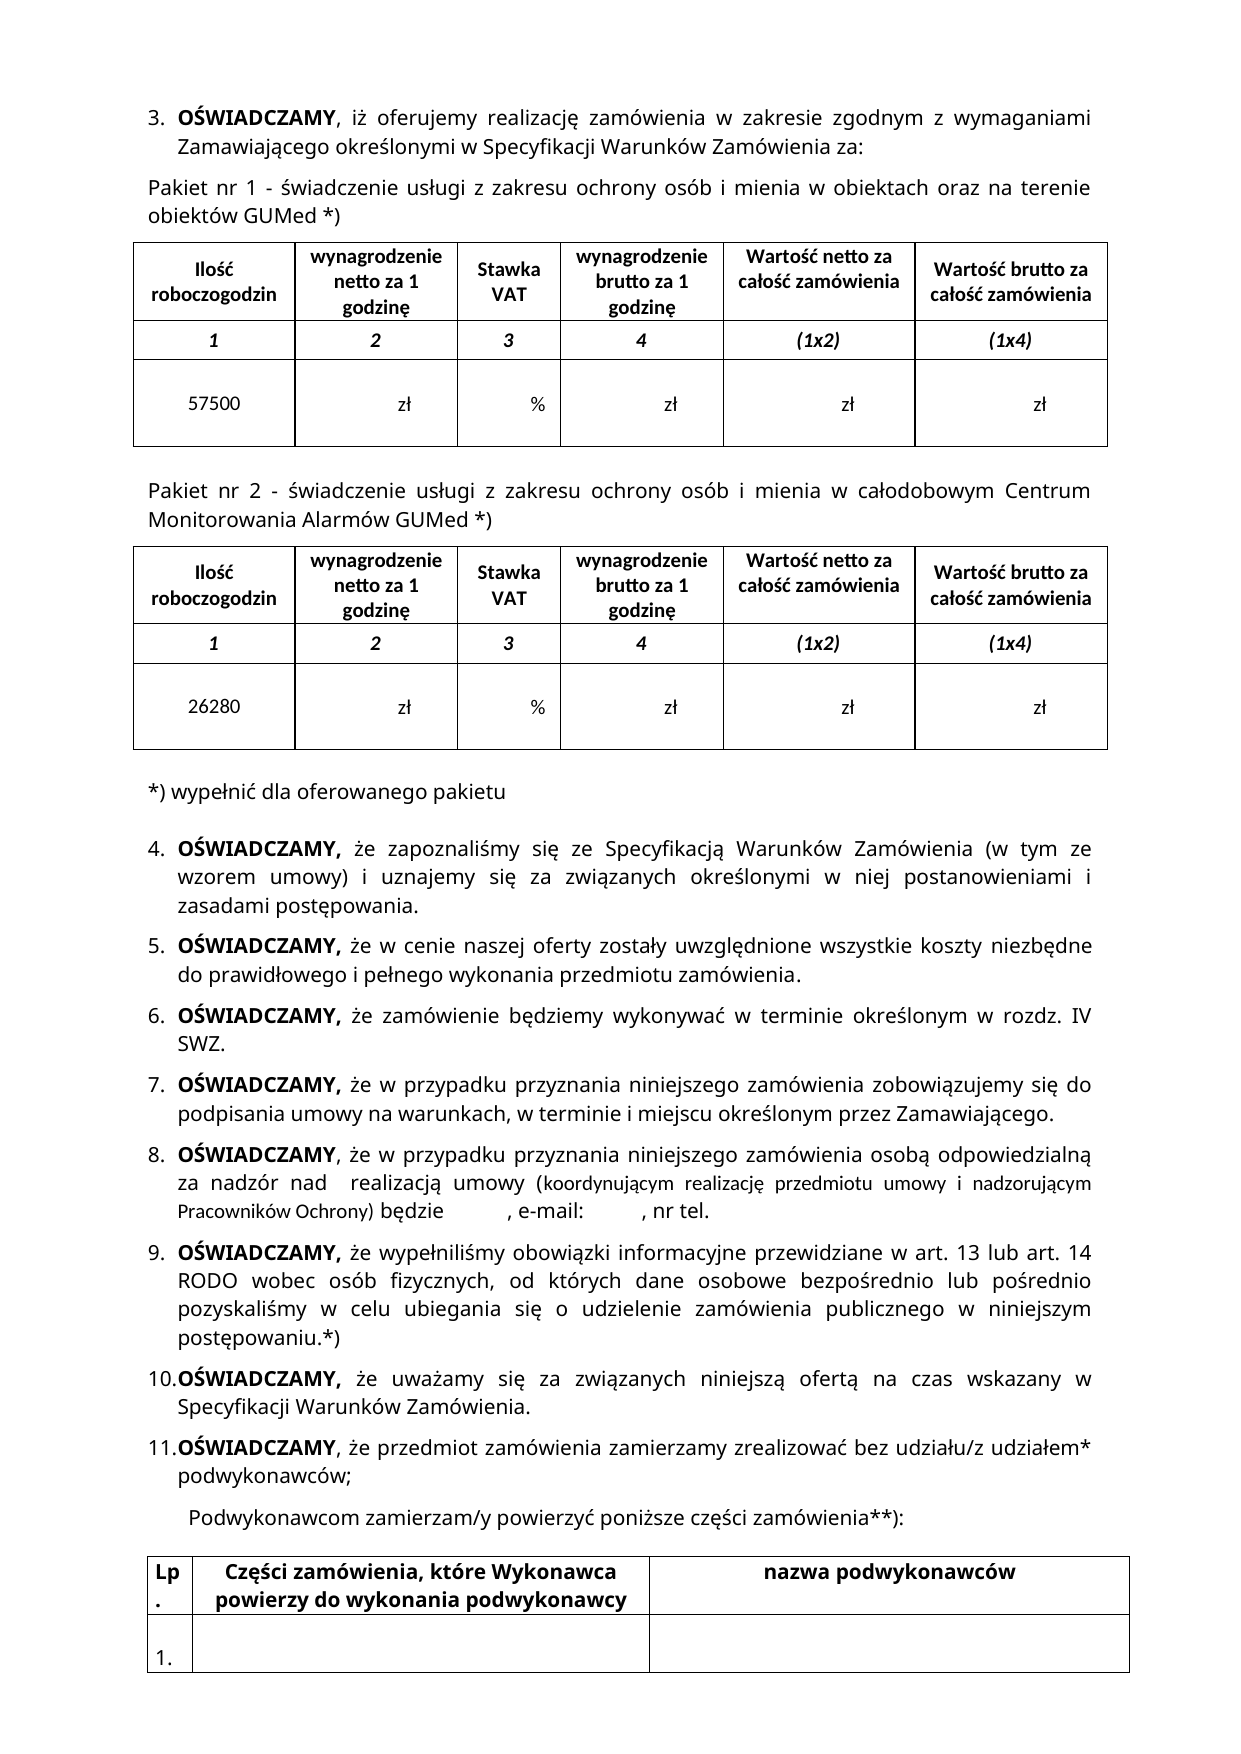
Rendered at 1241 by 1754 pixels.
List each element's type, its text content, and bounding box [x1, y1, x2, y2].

text Pakiet nr 1 - świadczenie usługi z zakresu ochrony osób i mienia w obiektach oraz na terenie obiektów GUMed *) [148, 173, 1092, 230]
table_cell 4 [561, 321, 723, 359]
table_cell 1 [134, 321, 294, 359]
table_cell 4 [561, 624, 723, 662]
table_cell % [458, 360, 560, 446]
table_header Lp. [148, 1557, 192, 1614]
list OŚWIADCZAMY, że wypełniliśmy obowiązki informacyjne przewidziane w art. 13 lub art. 14 RODO wobec osób fizycznych, od których dane osobowe bezpośrednio lub pośrednio pozyskaliśmy w celu ubiegania się o udzielenie zamówienia publicznego w niniejszym postępowaniu.*) [148, 1238, 1092, 1351]
table_cell 26280 [134, 664, 294, 749]
list OŚWIADCZAMY, że zamówienie będziemy wykonywać w terminie określonym w rozdz. IV SWZ. [148, 1001, 1092, 1058]
table_header Stawka VAT [458, 243, 560, 319]
table_header Ilość roboczogodzin [134, 243, 294, 319]
table_cell (1x4) [916, 624, 1107, 662]
table_cell zł [296, 664, 457, 749]
table_cell [650, 1615, 1129, 1672]
text Podwykonawcom zamierzam/y powierzyć poniższe części zamówienia**): [177, 1503, 1092, 1531]
table_header Wartość netto za całość zamówienia [724, 547, 914, 623]
table_header Wartość brutto za całość zamówienia [916, 243, 1107, 319]
table_cell zł [724, 664, 914, 749]
table_cell 2 [296, 321, 457, 359]
table_header wynagrodzenie brutto za 1 godzinę [561, 547, 723, 623]
table_cell 3 [458, 624, 560, 662]
list OŚWIADCZAMY, że w cenie naszej oferty zostały uwzględnione wszystkie koszty niezbędne do prawidłowego i pełnego wykonania przedmiotu zamówienia. [148, 932, 1092, 988]
text Pakiet nr 2 - świadczenie usługi z zakresu ochrony osób i mienia w całodobowym Centrum Monitorowania Alarmów GUMed *) [148, 476, 1092, 533]
list OŚWIADCZAMY, że w przypadku przyznania niniejszego zamówienia osobą odpowiedzialną za nadzór nad realizacją umowy (koordynującym realizację przedmiotu umowy i nadzorującym Pracowników Ochrony) będzie , e-mail: , nr tel. [148, 1140, 1092, 1225]
text *) wypełnić dla oferowanego pakietu [148, 777, 1092, 805]
list OŚWIADCZAMY, że uważamy się za związanych niniejszą ofertą na czas wskazany w Specyfikacji Warunków Zamówienia. [148, 1364, 1092, 1421]
table_cell 2 [296, 624, 457, 662]
table_cell zł [561, 664, 723, 749]
table_cell [193, 1615, 649, 1672]
table_cell zł [916, 664, 1107, 749]
table_cell 1 [134, 624, 294, 662]
table_cell 1. [148, 1615, 192, 1672]
table_header Stawka VAT [458, 547, 560, 623]
table_cell 57500 [134, 360, 294, 446]
table_cell (1x4) [916, 321, 1107, 359]
table_cell (1x2) [724, 624, 914, 662]
table_header wynagrodzenie netto za 1 godzinę [296, 547, 457, 623]
table_cell zł [724, 360, 914, 446]
table_cell zł [916, 360, 1107, 446]
table_header nazwa podwykonawców [650, 1557, 1129, 1614]
list OŚWIADCZAMY, że zapoznaliśmy się ze Specyfikacją Warunków Zamówienia (w tym ze wzorem umowy) i uznajemy się za związanych określonymi w niej postanowieniami i zasadami postępowania. [148, 834, 1092, 919]
table_cell zł [561, 360, 723, 446]
table_header wynagrodzenie brutto za 1 godzinę [561, 243, 723, 319]
table_cell (1x2) [724, 321, 914, 359]
list OŚWIADCZAMY, że przedmiot zamówienia zamierzamy zrealizować bez udziału/z udziałem* podwykonawców; [148, 1433, 1092, 1490]
table_header Wartość brutto za całość zamówienia [916, 547, 1107, 623]
table_cell 3 [458, 321, 560, 359]
table_header Wartość netto za całość zamówienia [724, 243, 914, 319]
table_cell % [458, 664, 560, 749]
table_header Ilość roboczogodzin [134, 547, 294, 623]
table_cell zł [296, 360, 457, 446]
table_header Części zamówienia, które Wykonawca powierzy do wykonania podwykonawcy [193, 1557, 649, 1614]
list OŚWIADCZAMY, iż oferujemy realizację zamówienia w zakresie zgodnym z wymaganiami Zamawiającego określonymi w Specyfikacji Warunków Zamówienia za: [148, 103, 1092, 160]
table_header wynagrodzenie netto za 1 godzinę [296, 243, 457, 319]
list OŚWIADCZAMY, że w przypadku przyznania niniejszego zamówienia zobowiązujemy się do podpisania umowy na warunkach, w terminie i miejscu określonym przez Zamawiającego. [148, 1070, 1092, 1127]
